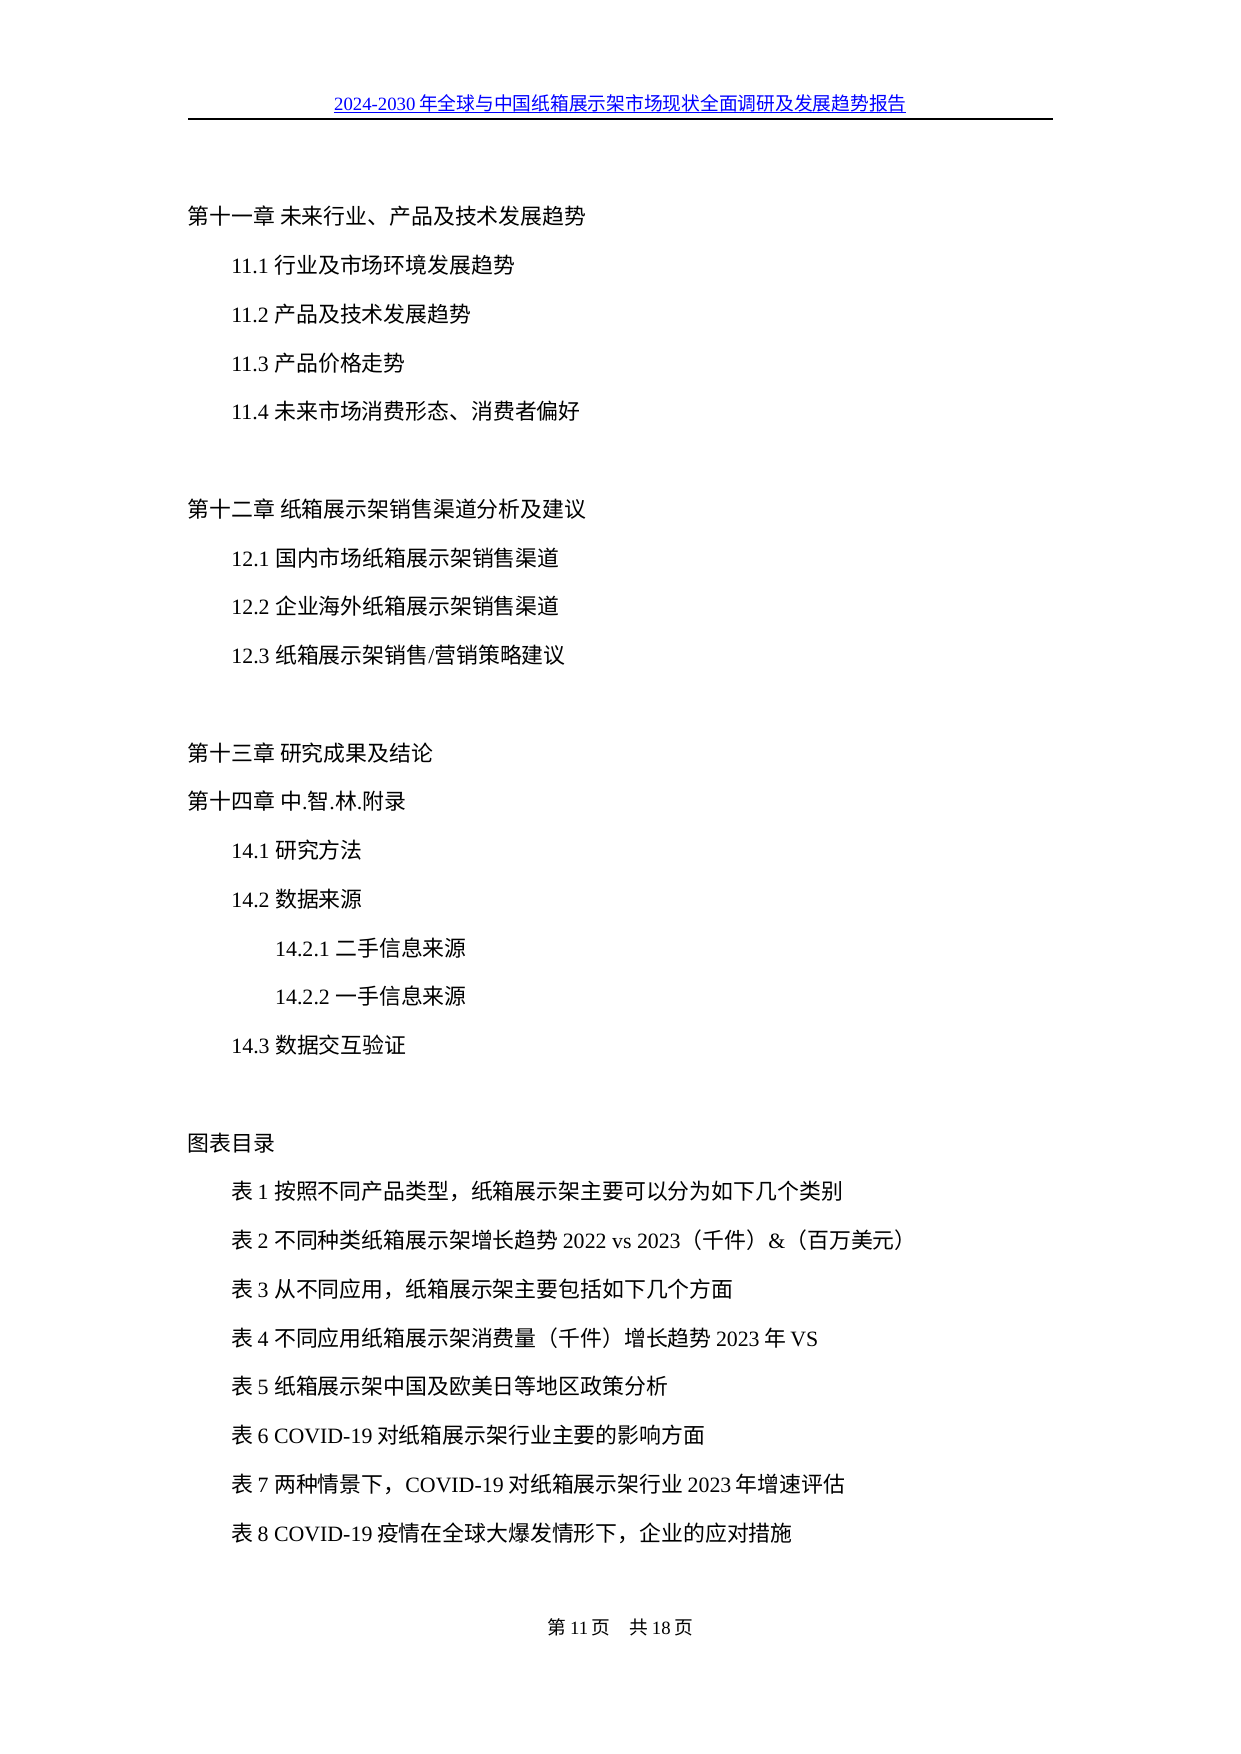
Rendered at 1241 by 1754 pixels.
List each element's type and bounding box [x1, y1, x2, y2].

text [187, 150, 1053, 1548]
